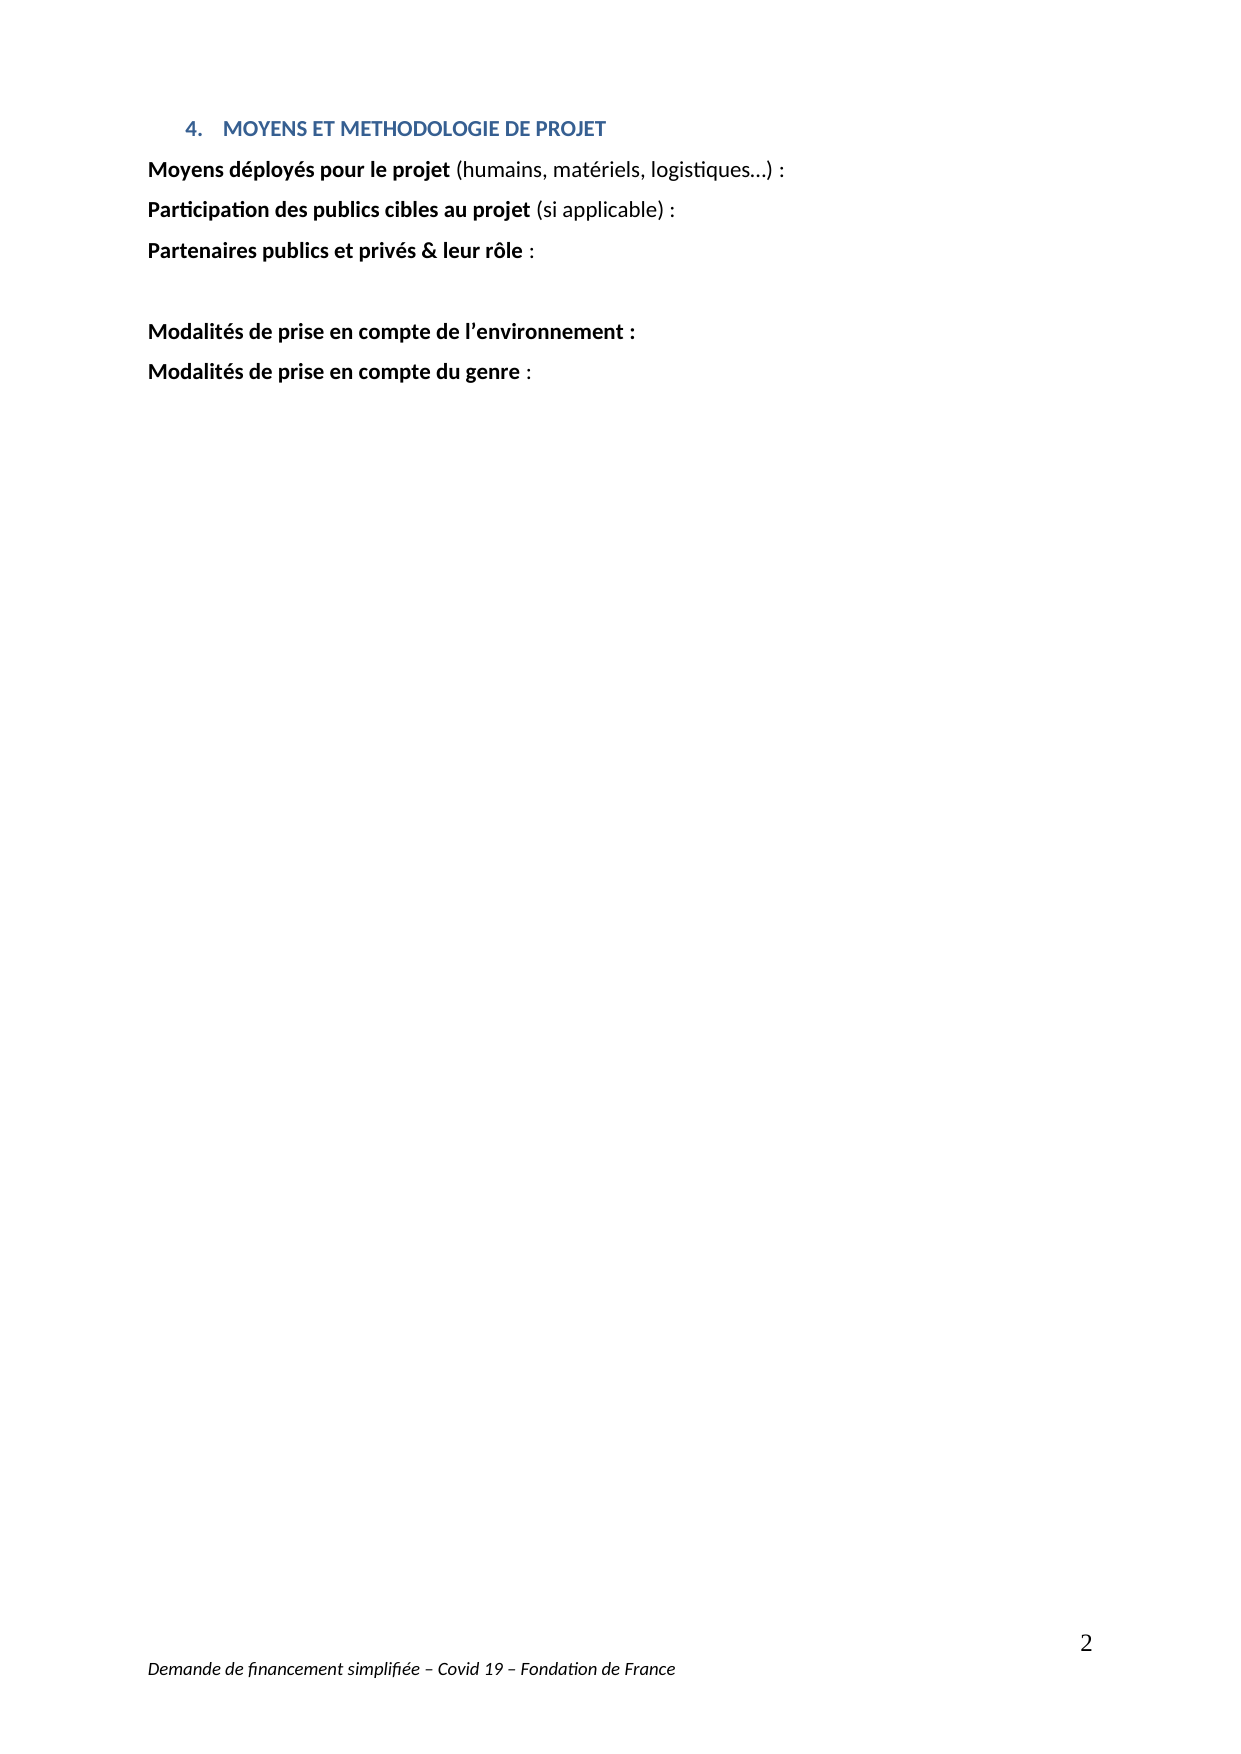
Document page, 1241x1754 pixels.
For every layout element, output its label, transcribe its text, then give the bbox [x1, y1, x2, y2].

text Participation des publics cibles au projet (si applicable) : [148, 195, 1093, 223]
text Partenaires publics et privés & leur rôle : [148, 236, 1093, 264]
list MOYENS ET METHODOLOGIE DE PROJET [185, 114, 1093, 142]
text Moyens déployés pour le projet (humains, matériels, logistiques…) : [148, 155, 1093, 183]
text Modalités de prise en compte de l’environnement : [148, 317, 1093, 345]
text Modalités de prise en compte du genre : [148, 357, 1093, 386]
